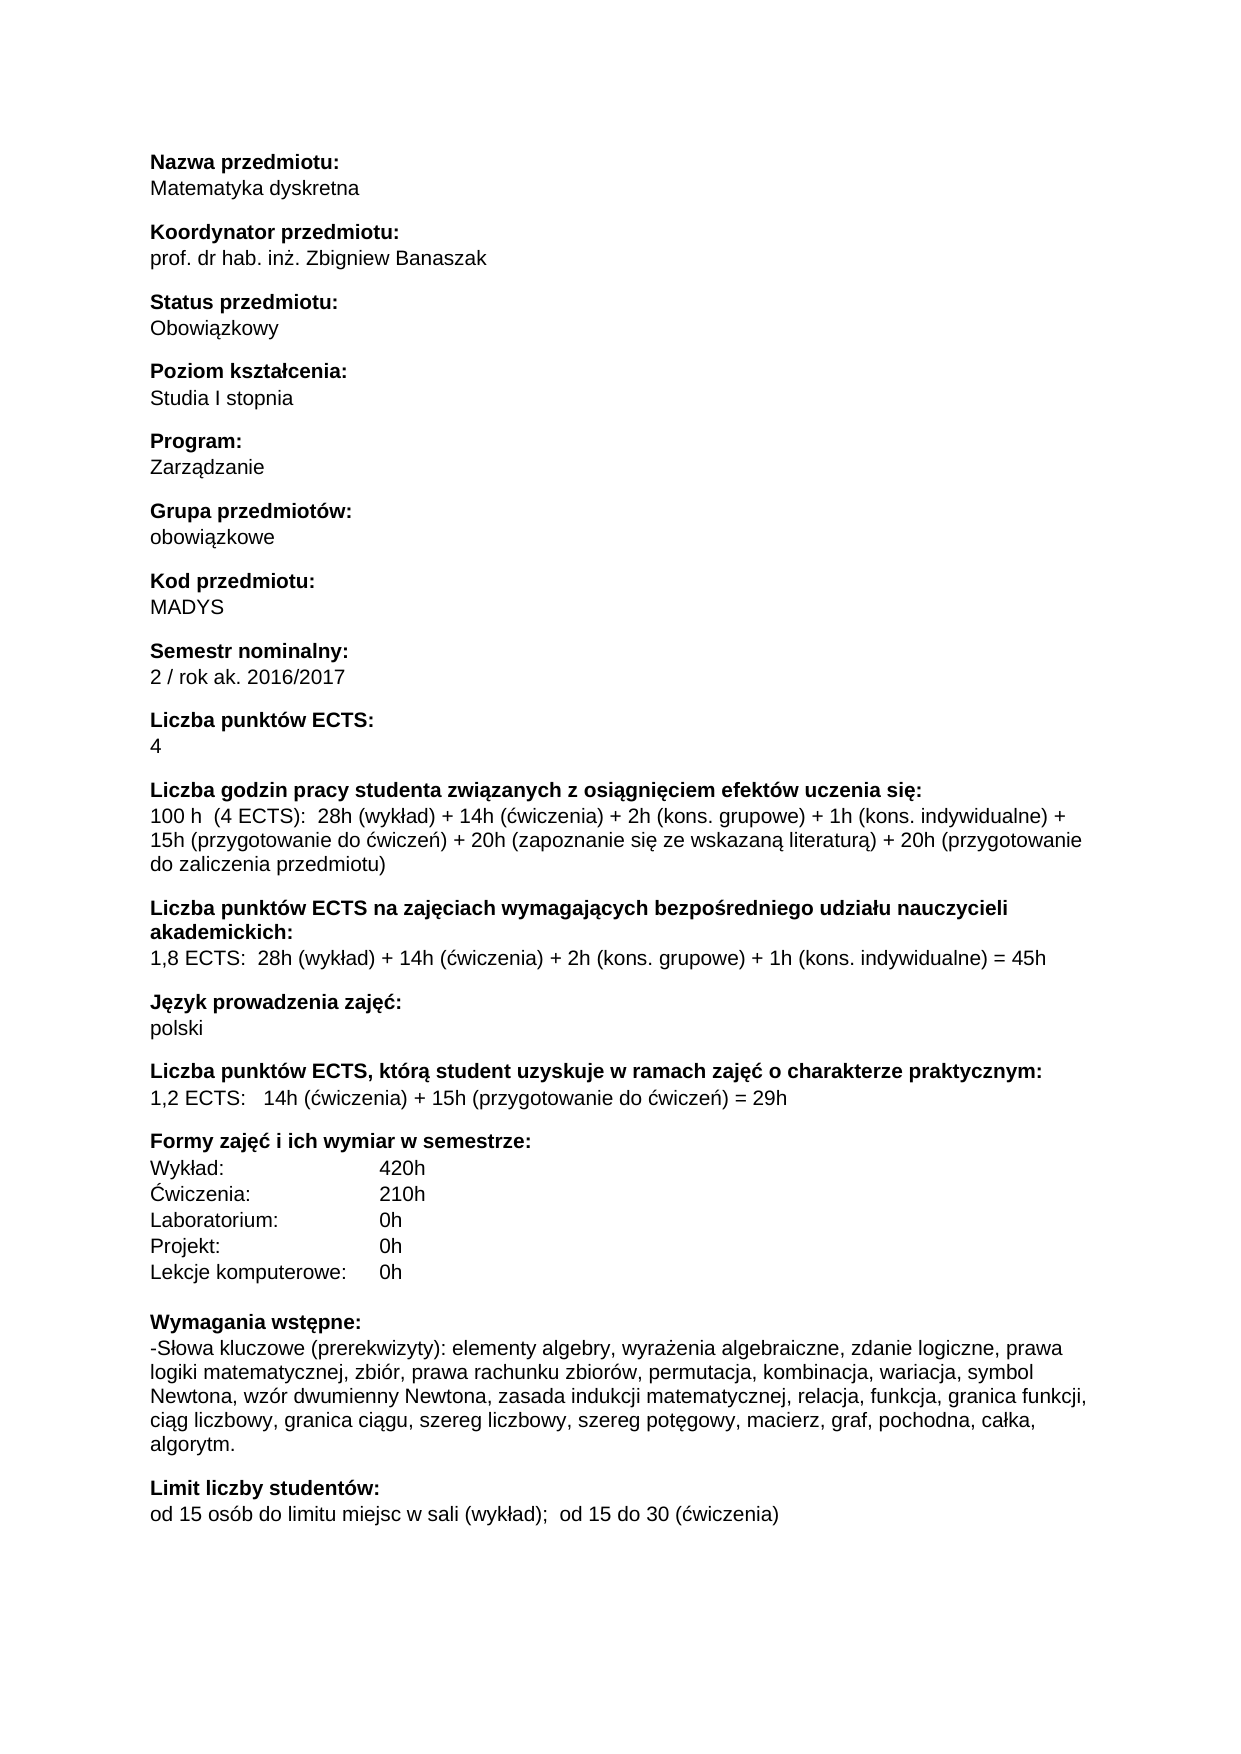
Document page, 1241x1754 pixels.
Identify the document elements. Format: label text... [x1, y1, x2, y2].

text Formy zajęć i ich wymiar w semestrze: [150, 1129, 1090, 1153]
text MADYS [150, 595, 1090, 619]
text Język prowadzenia zajęć: [150, 989, 1090, 1013]
table_header Wykład: [140, 1156, 367, 1180]
text 1,2 ECTS: 14h (ćwiczenia) + 15h (przygotowanie do ćwiczeń) = 29h [150, 1085, 1090, 1109]
text Semestr nominalny: [150, 638, 1090, 662]
text 1,8 ECTS: 28h (wykład) + 14h (ćwiczenia) + 2h (kons. grupowe) + 1h (kons. indywidualne) = 45h [150, 946, 1090, 970]
text 2 / rok ak. 2016/2017 [150, 664, 1090, 688]
table_cell 0h [369, 1206, 597, 1232]
text Liczba punktów ECTS: [150, 708, 1090, 732]
text obowiązkowe [150, 525, 1090, 549]
text Nazwa przedmiotu: [150, 150, 1090, 174]
text Status przedmiotu: [150, 289, 1090, 313]
text Studia I stopnia [150, 385, 1090, 409]
text Liczba punktów ECTS na zajęciach wymagających bezpośredniego udziału nauczycieli akademickich: [150, 896, 1090, 944]
table_header 420h [369, 1156, 597, 1180]
table_cell Projekt: [140, 1234, 367, 1258]
text Grupa przedmiotów: [150, 499, 1090, 523]
table_cell Lekcje komputerowe: [140, 1260, 367, 1284]
table_cell 0h [369, 1232, 597, 1258]
table_cell 210h [369, 1180, 597, 1206]
text Limit liczby studentów: [150, 1476, 1090, 1499]
text Obowiązkowy [150, 316, 1090, 339]
text Matematyka dyskretna [150, 176, 1090, 200]
text Liczba punktów ECTS, którą student uzyskuje w ramach zajęć o charakterze praktycznym: [150, 1059, 1090, 1083]
text Liczba godzin pracy studenta związanych z osiągnięciem efektów uczenia się: [150, 778, 1090, 802]
text Zarządzanie [150, 455, 1090, 479]
text Kod przedmiotu: [150, 569, 1090, 593]
text polski [150, 1016, 1090, 1039]
table_cell Laboratorium: [140, 1208, 367, 1232]
text -Słowa kluczowe (prerekwizyty): elementy algebry, wyrażenia algebraiczne, zdanie logiczne, prawa logiki matematycznej, zbiór, prawa rachunku zbiorów, permutacja, kombinacja, wariacja, symbol Newtona, wzór dwumienny Newtona, zasada indukcji matematycznej, relacja, funkcja, granica funkcji, ciąg liczbowy, granica ciągu, szereg liczbowy, szereg potęgowy, macierz, graf, pochodna, całka, algorytm. [150, 1336, 1090, 1456]
text Poziom kształcenia: [150, 359, 1090, 383]
text prof. dr hab. inż. Zbigniew Banaszak [150, 246, 1090, 270]
text 100 h (4 ECTS): 28h (wykład) + 14h (ćwiczenia) + 2h (kons. grupowe) + 1h (kons. indywidualne) + 15h (przygotowanie do ćwiczeń) + 20h (zapoznanie się ze wskazaną literaturą) + 20h (przygotowanie do zaliczenia przedmiotu) [150, 804, 1090, 876]
table_cell Ćwiczenia: [140, 1182, 367, 1206]
text Wymagania wstępne: [150, 1310, 1090, 1334]
table_cell 0h [369, 1258, 597, 1284]
text 4 [150, 734, 1090, 758]
text Program: [150, 429, 1090, 453]
text od 15 osób do limitu miejsc w sali (wykład); od 15 do 30 (ćwiczenia) [150, 1502, 1090, 1526]
text Koordynator przedmiotu: [150, 220, 1090, 244]
